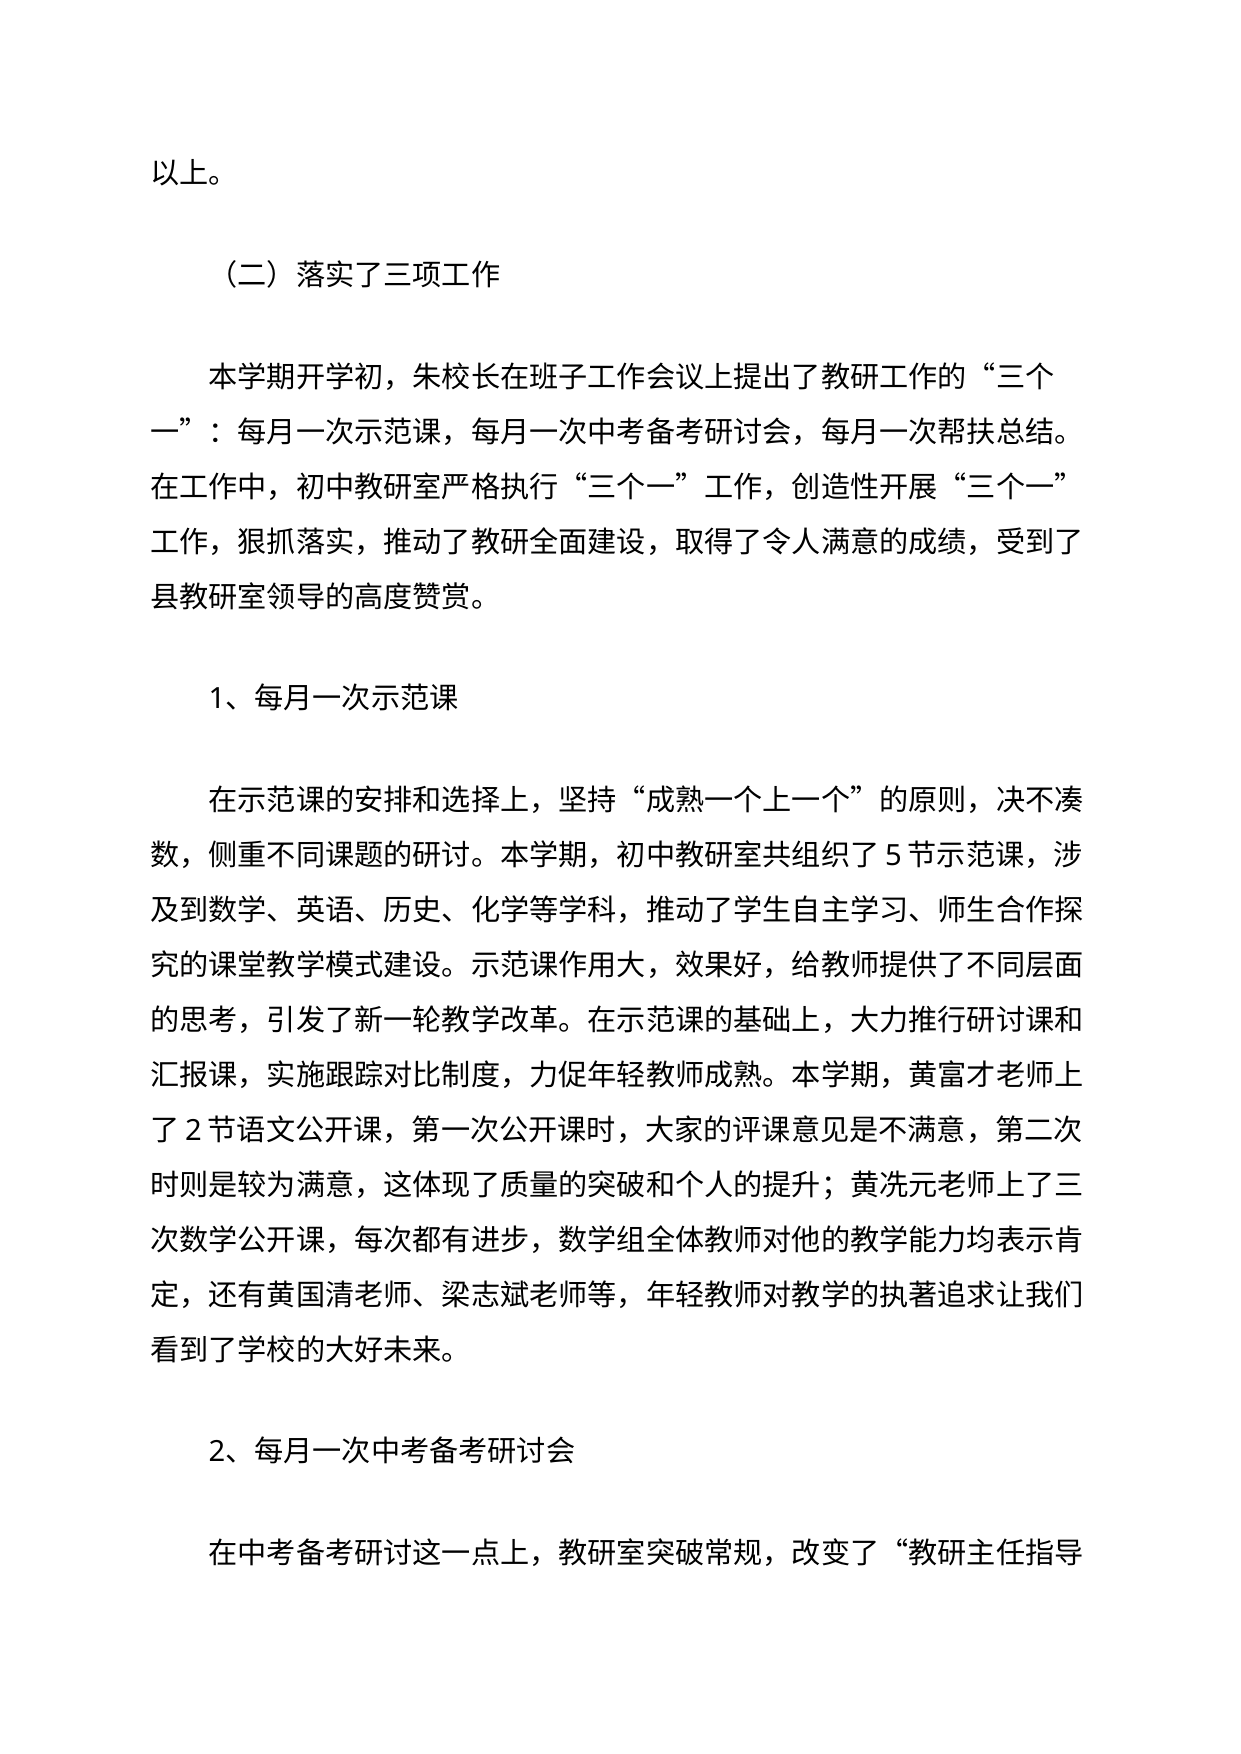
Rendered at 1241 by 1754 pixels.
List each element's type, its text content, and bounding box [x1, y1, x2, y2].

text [150, 150, 1090, 192]
text 2、每月一次中考备考研讨会 [150, 1428, 1090, 1470]
text （二）落实了三项工作 [150, 252, 1090, 294]
text 在示范课的安排和选择上，坚持“成熟一个上一个”的原则，决不凑数，侧重不同课题的研讨。本学期，初中教研室共组织了5节示范课，涉及到数学、英语、历史、化学等学科，推动了学生自主学习、师生合作探究的课堂教学模式建设。示范课作用大，效果好，给教师提供了不同层面的思考，引发了新一轮教学改革。在示范课的基础上，大力推行研讨课和汇报课，实施跟踪对比制度，力促年轻教师成熟。本学期，黄富才老师上了2节语文公开课，第一次公开课时，大家的评课意见是不满意，第二次时则是较为满意，这体现了质量的突破和个人的提升；黄冼元老师上了三次数学公开课，每次都有进步，数学组全体教师对他的教学能力均表示肯定，还有黄国清老师、梁志斌老师等，年轻教师对教学的执著追求让我们看到了学校的大好未来。 [150, 777, 1090, 1368]
text 1、每月一次示范课 [150, 675, 1090, 717]
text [150, 1530, 1090, 1572]
text 本学期开学初，朱校长在班子工作会议上提出了教研工作的“三个一”：每月一次示范课，每月一次中考备考研讨会，每月一次帮扶总结。在工作中，初中教研室严格执行“三个一”工作，创造性开展“三个一”工作，狠抓落实，推动了教研全面建设，取得了令人满意的成绩，受到了县教研室领导的高度赞赏。 [150, 353, 1090, 615]
